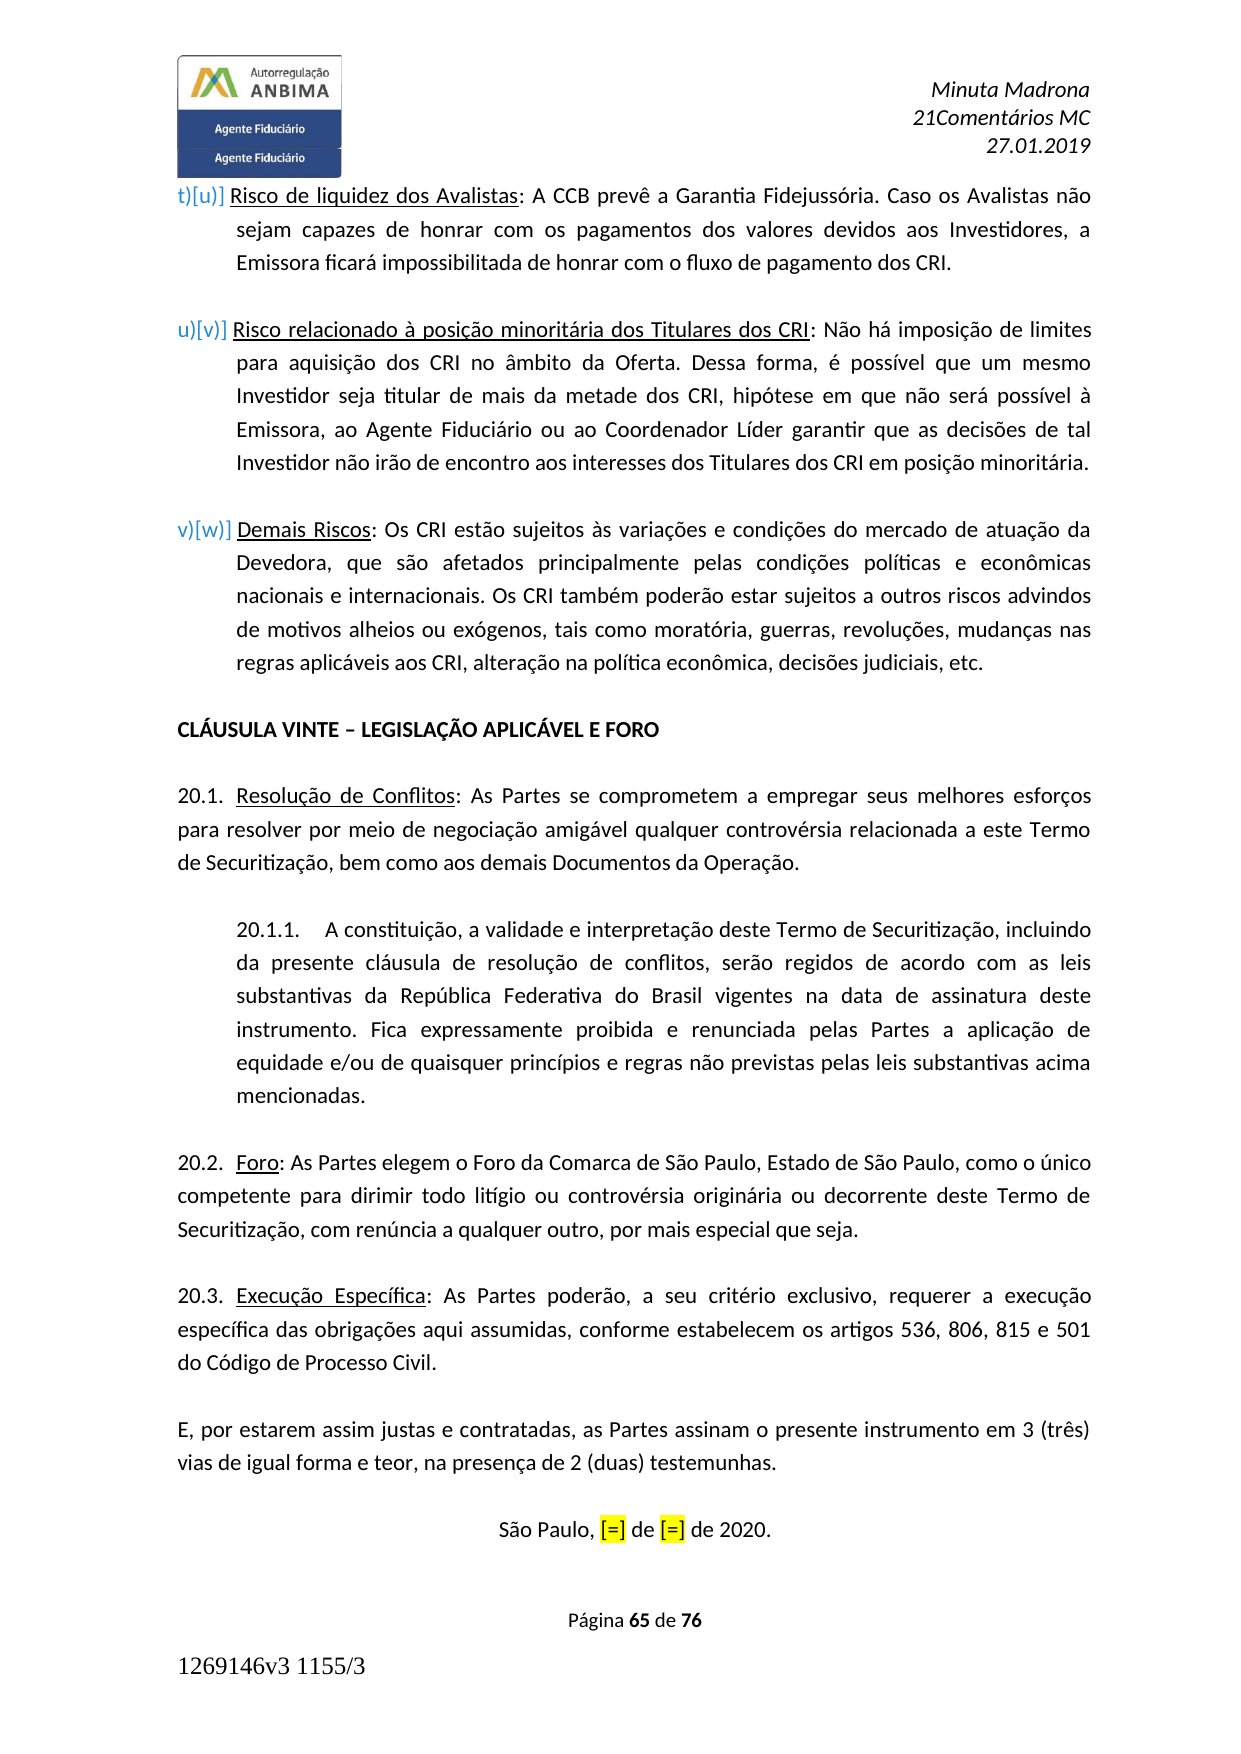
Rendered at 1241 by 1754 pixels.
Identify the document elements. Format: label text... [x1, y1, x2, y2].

list Execução Específica: As Partes poderão, a seu critério exclusivo, requerer a execução específica das obrigações aqui assumidas, conforme estabelecem os artigos 536, 806, 815 e 501 do Código de Processo Civil. [177, 1277, 1093, 1377]
list Foro: As Partes elegem o Foro da Comarca de São Paulo, Estado de São Paulo, como o único competente para dirimir todo litígio ou controvérsia originária ou decorrente deste Termo de Securitização, com renúncia a qualquer outro, por mais especial que seja. [177, 1144, 1093, 1244]
list Resolução de Conflitos: As Partes se comprometem a empregar seus melhores esforços para resolver por meio de negociação amigável qualquer controvérsia relacionada a este Termo de Securitização, bem como aos demais Documentos da Operação. [177, 777, 1093, 877]
list A constituição, a validade e interpretação deste Termo de Securitização, incluindo da presente cláusula de resolução de conflitos, serão regidos de acordo com as leis substantivas da República Federativa do Brasil vigentes na data de assinatura deste instrumento. Fica expressamente proibida e renunciada pelas Partes a aplicação de equidade e/ou de quaisquer princípios e regras não previstas pelas leis substantivas acima mencionadas. [236, 911, 1093, 1111]
picture [177, 55, 342, 177]
subtitle CLÁUSULA VINTE – LEGISLAÇÃO APLICÁVEL E FORO [177, 711, 1092, 744]
list Demais Riscos: Os CRI estão sujeitos às variações e condições do mercado de atuação da Devedora, que são afetados principalmente pelas condições políticas e econômicas nacionais e internacionais. Os CRI também poderão estar sujeitos a outros riscos advindos de motivos alheios ou exógenos, tais como moratória, guerras, revoluções, mudanças nas regras aplicáveis aos CRI, alteração na política econômica, decisões judiciais, etc. [177, 511, 1092, 677]
list Risco de liquidez dos Avalistas: A CCB prevê a Garantia Fidejussória. Caso os Avalistas não sejam capazes de honrar com os pagamentos dos valores devidos aos Investidores, a Emissora ficará impossibilitada de honrar com o fluxo de pagamento dos CRI. [177, 177, 1092, 277]
text E, por estarem assim justas e contratadas, as Partes assinam o presente instrumento em 3 (três) vias de igual forma e teor, na presença de 2 (duas) testemunhas. [177, 1411, 1093, 1477]
text São Paulo, [=] de [=] de 2020. [177, 1511, 1093, 1544]
list Risco relacionado à posição minoritária dos Titulares dos CRI: Não há imposição de limites para aquisição dos CRI no âmbito da Oferta. Dessa forma, é possível que um mesmo Investidor seja titular de mais da metade dos CRI, hipótese em que não será possível à Emissora, ao Agente Fiduciário ou ao Coordenador Líder garantir que as decisões de tal Investidor não irão de encontro aos interesses dos Titulares dos CRI em posição minoritária. [177, 311, 1092, 477]
